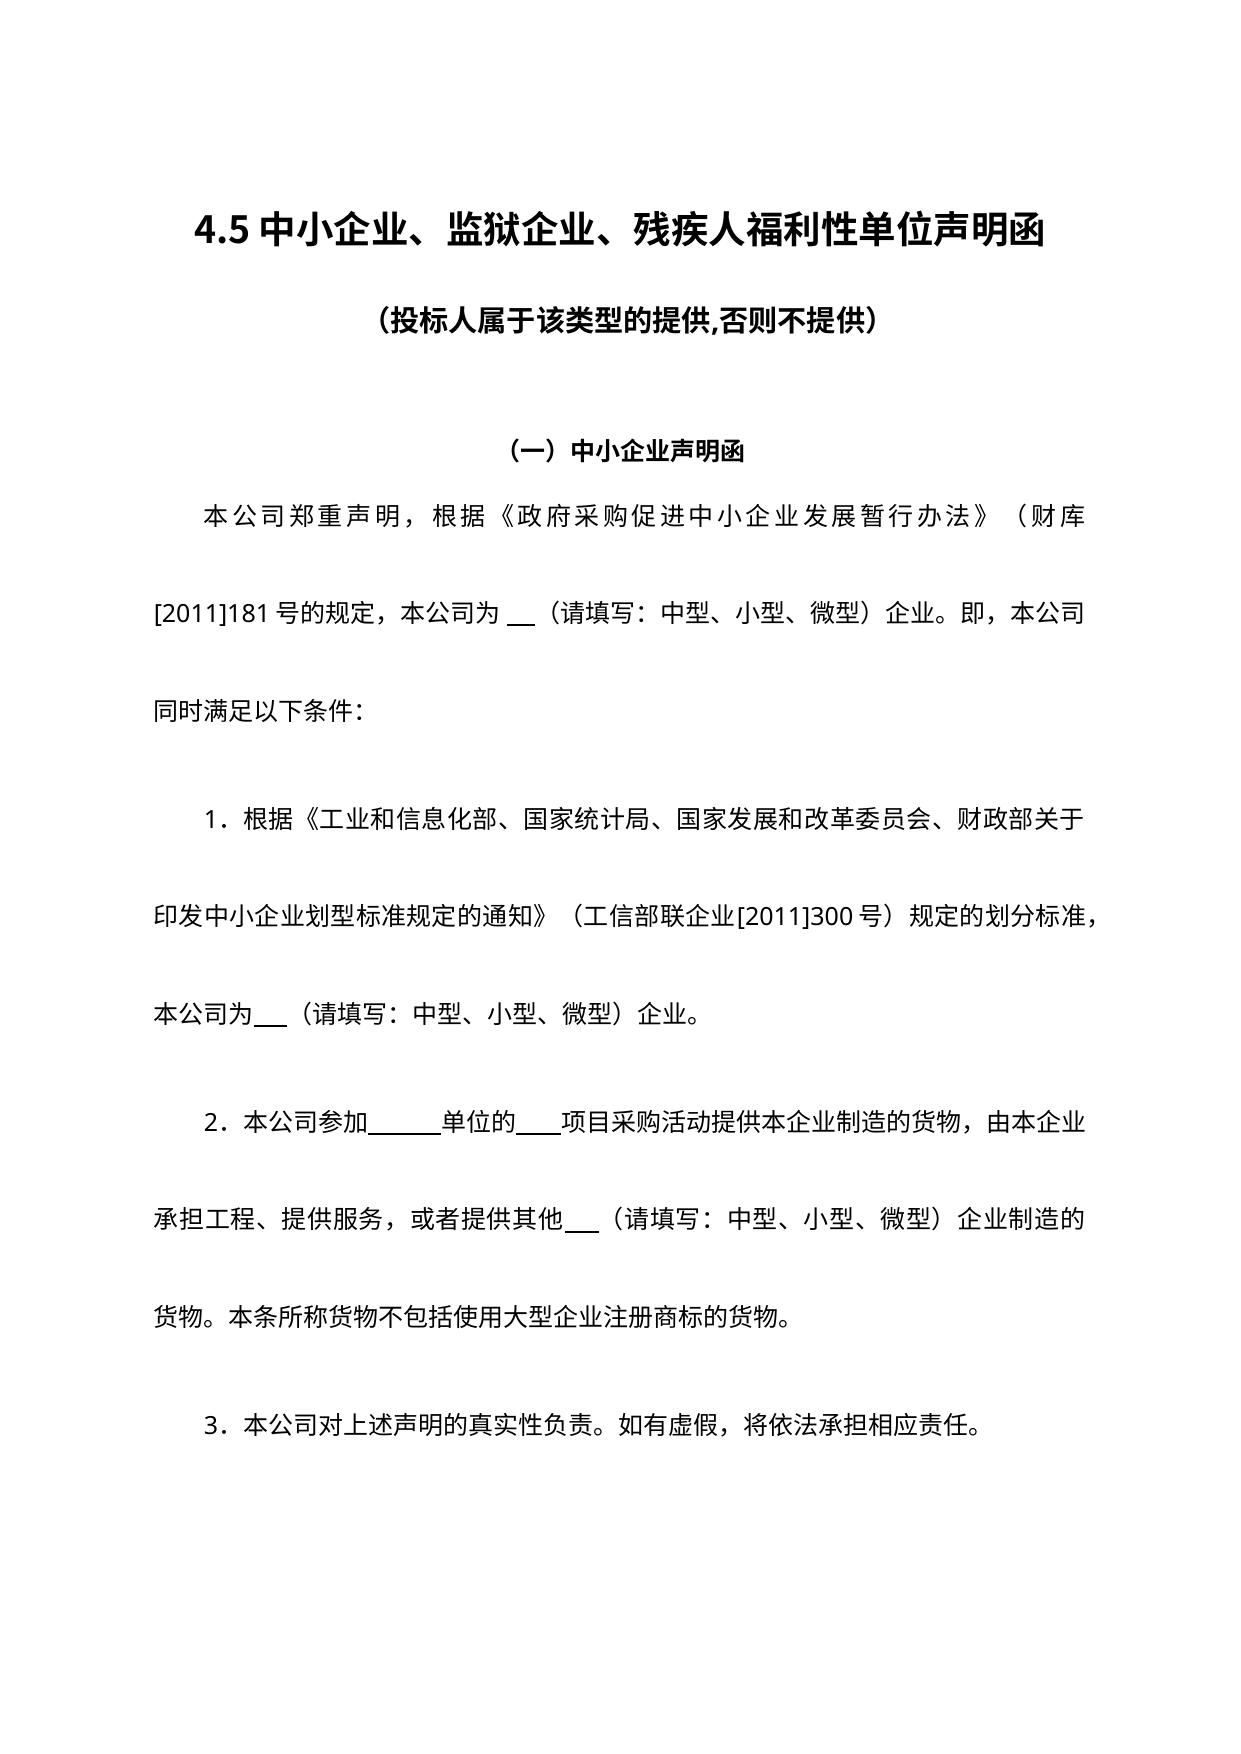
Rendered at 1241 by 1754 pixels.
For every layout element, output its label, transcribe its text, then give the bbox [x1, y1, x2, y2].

text （一）中小企业声明函 [153, 417, 1087, 482]
text （投标人属于该类型的提供,否则不提供） [153, 287, 1087, 352]
list 根据《工业和信息化部、国家统计局、国家发展和改革委员会、财政部关于印发中小企业划型标准规定的通知》（工信部联企业[2011]300号）规定的划分标准，本公司为 （请填写：中型、小型、微型）企业。 [153, 785, 1087, 1045]
text 4.5中小企业、监狱企业、残疾人福利性单位声明函 [153, 194, 1087, 259]
list 本公司对上述声明的真实性负责。如有虚假，将依法承担相应责任。 [153, 1391, 1087, 1456]
text 本公司郑重声明，根据《政府采购促进中小企业发展暂行办法》（财库[2011]181号的规定，本公司为 （请填写：中型、小型、微型）企业。即，本公司同时满足以下条件： [153, 482, 1087, 742]
list 本公司参加 单位的 项目采购活动提供本企业制造的货物，由本企业承担工程、提供服务，或者提供其他 （请填写：中型、小型、微型）企业制造的货物。本条所称货物不包括使用大型企业注册商标的货物。 [153, 1088, 1087, 1348]
